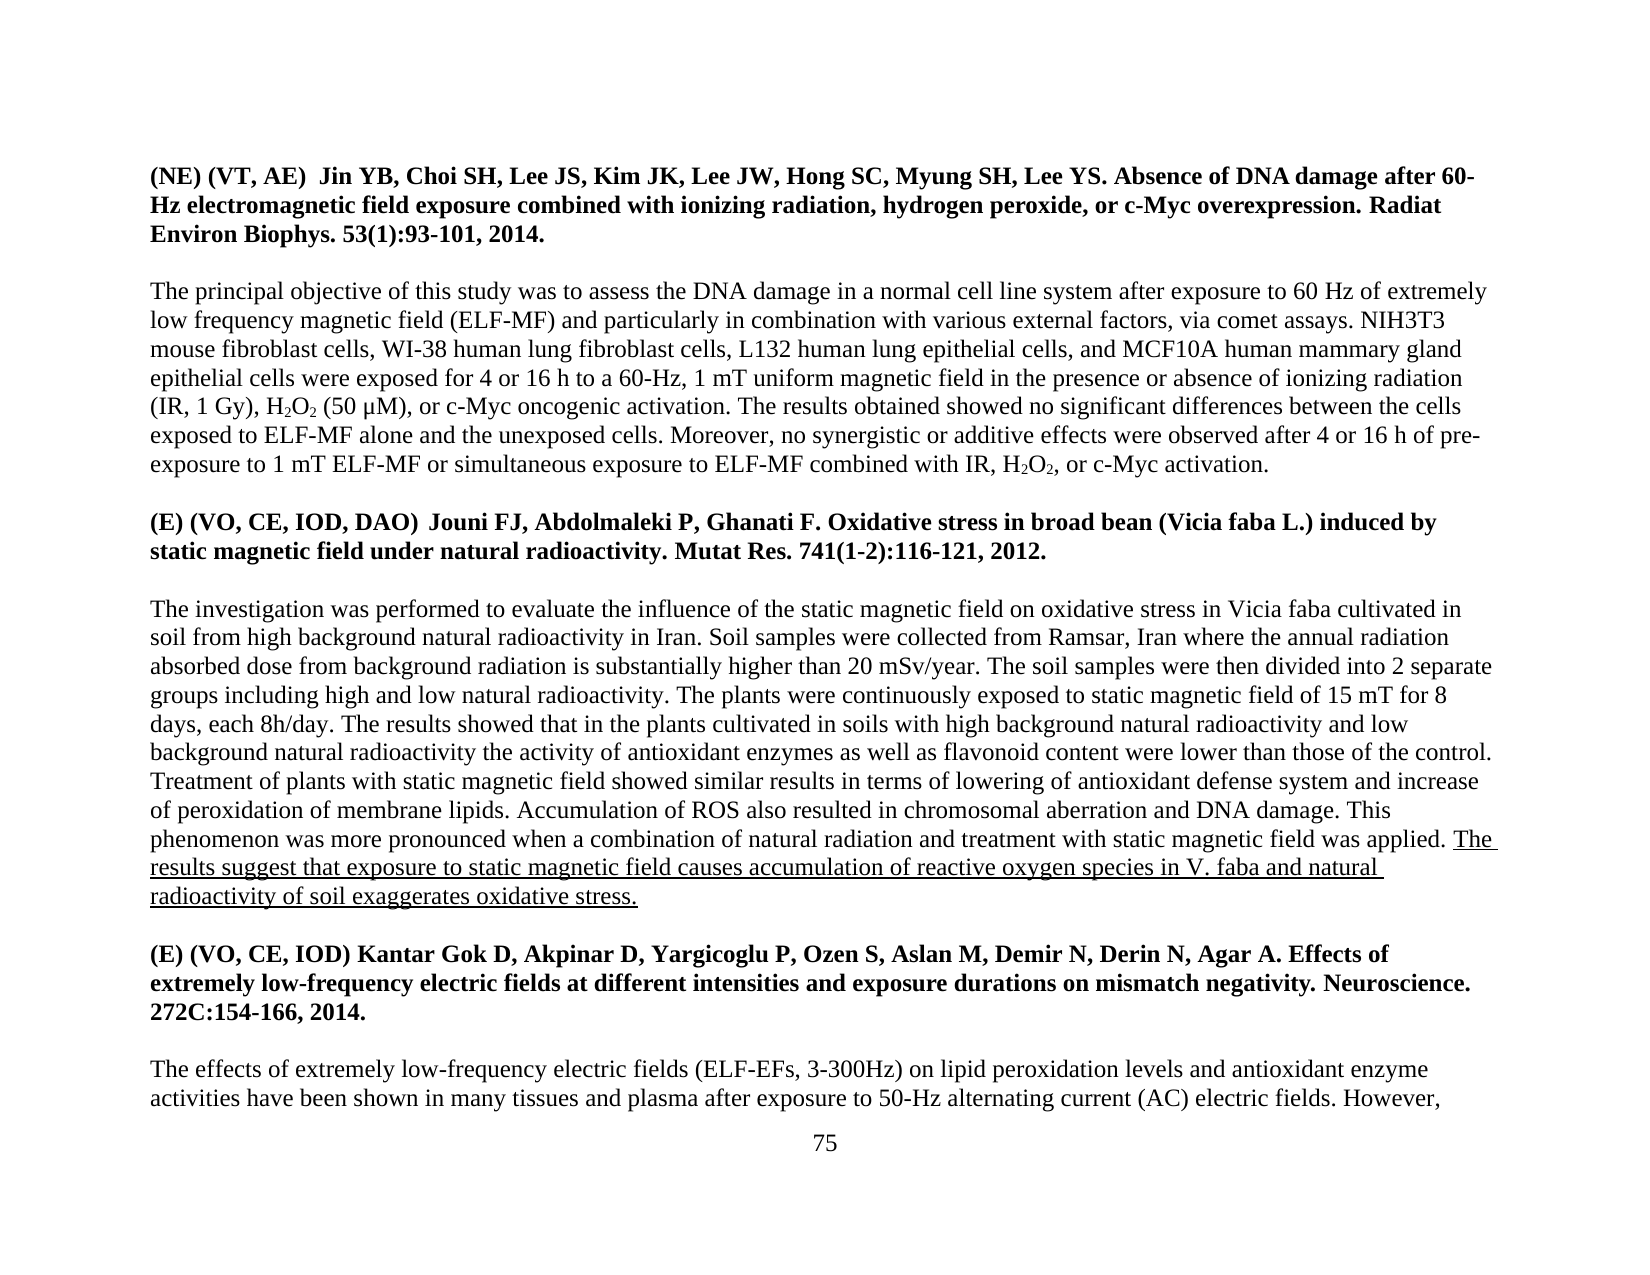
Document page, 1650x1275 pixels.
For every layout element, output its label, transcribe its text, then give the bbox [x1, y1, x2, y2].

text The principal objective of this study was to assess the DNA damage in a normal cell line system after exposure to 60 Hz of extremely low frequency magnetic field (ELF-MF) and particularly in combination with various external factors, via comet assays. NIH3T3 mouse fibroblast cells, WI-38 human lung fibroblast cells, L132 human lung epithelial cells, and MCF10A human mammary gland epithelial cells were exposed for 4 or 16 h to a 60-Hz, 1 mT uniform magnetic field in the presence or absence of ionizing radiation (IR, 1 Gy), H2O2 (50 μM), or c-Myc oncogenic activation. The results obtained showed no significant differences between the cells exposed to ELF-MF alone and the unexposed cells. Moreover, no synergistic or additive effects were observed after 4 or 16 h of pre-exposure to 1 mT ELF-MF or simultaneous exposure to ELF-MF combined with IR, H2O2, or c-Myc activation. [150, 277, 1500, 478]
text (E) (VO, CE, IOD) Kantar Gok D, Akpinar D, Yargicoglu P, Ozen S, Aslan M, Demir N, Derin N, Agar A. Effects of extremely low-frequency electric fields at different intensities and exposure durations on mismatch negativity. Neuroscience. 272C:154-166, 2014. [150, 939, 1500, 1025]
text (E) (VO, CE, IOD, DAO) Jouni FJ, Abdolmaleki P, Ghanati F. Oxidative stress in broad bean (Vicia faba L.) induced by static magnetic field under natural radioactivity. Mutat Res. 741(1-2):116-121, 2012. [150, 507, 1500, 564]
text The investigation was performed to evaluate the influence of the static magnetic field on oxidative stress in Vicia faba cultivated in soil from high background natural radioactivity in Iran. Soil samples were collected from Ramsar, Iran where the annual radiation absorbed dose from background radiation is substantially higher than 20 mSv/year. The soil samples were then divided into 2 separate groups including high and low natural radioactivity. The plants were continuously exposed to static magnetic field of 15 mT for 8 days, each 8h/day. The results showed that in the plants cultivated in soils with high background natural radioactivity and low background natural radioactivity the activity of antioxidant enzymes as well as flavonoid content were lower than those of the control. Treatment of plants with static magnetic field showed similar results in terms of lowering of antioxidant defense system and increase of peroxidation of membrane lipids. Accumulation of ROS also resulted in chromosomal aberration and DNA damage. This phenomenon was more pronounced when a combination of natural radiation and treatment with static magnetic field was applied. The results suggest that exposure to static magnetic field causes accumulation of reactive oxygen species in V. faba and natural radioactivity of soil exaggerates oxidative stress. [150, 594, 1500, 910]
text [150, 1054, 1500, 1112]
text (NE) (VT, AE) Jin YB, Choi SH, Lee JS, Kim JK, Lee JW, Hong SC, Myung SH, Lee YS. Absence of DNA damage after 60-Hz electromagnetic field exposure combined with ionizing radiation, hydrogen peroxide, or c-Myc overexpression. Radiat Environ Biophys. 53(1):93-101, 2014. [150, 161, 1500, 247]
